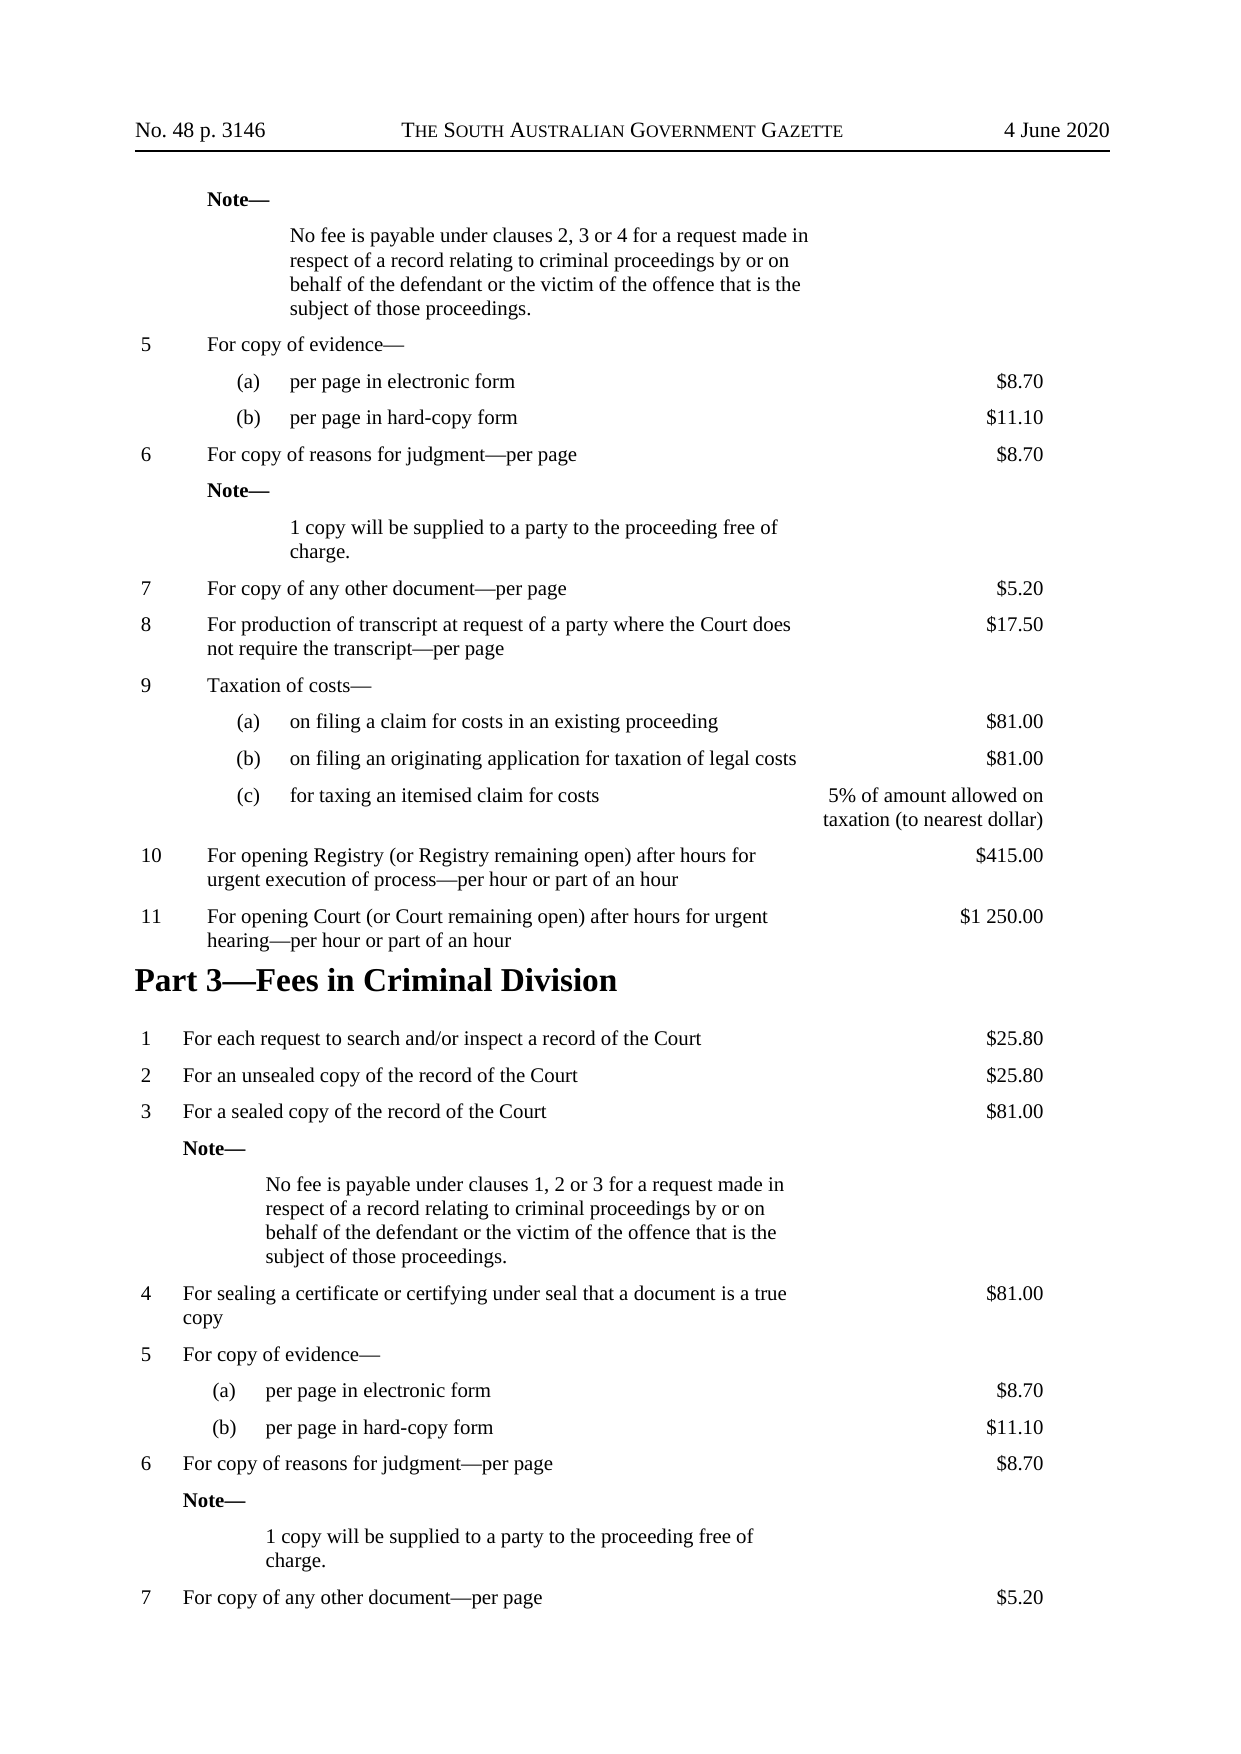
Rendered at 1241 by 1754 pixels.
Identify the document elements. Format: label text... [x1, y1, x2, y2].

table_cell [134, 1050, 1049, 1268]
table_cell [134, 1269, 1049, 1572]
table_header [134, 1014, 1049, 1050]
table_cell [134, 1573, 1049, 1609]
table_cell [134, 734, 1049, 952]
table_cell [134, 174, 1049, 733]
text Part 3—Fees in Criminal Division [134, 960, 1109, 998]
